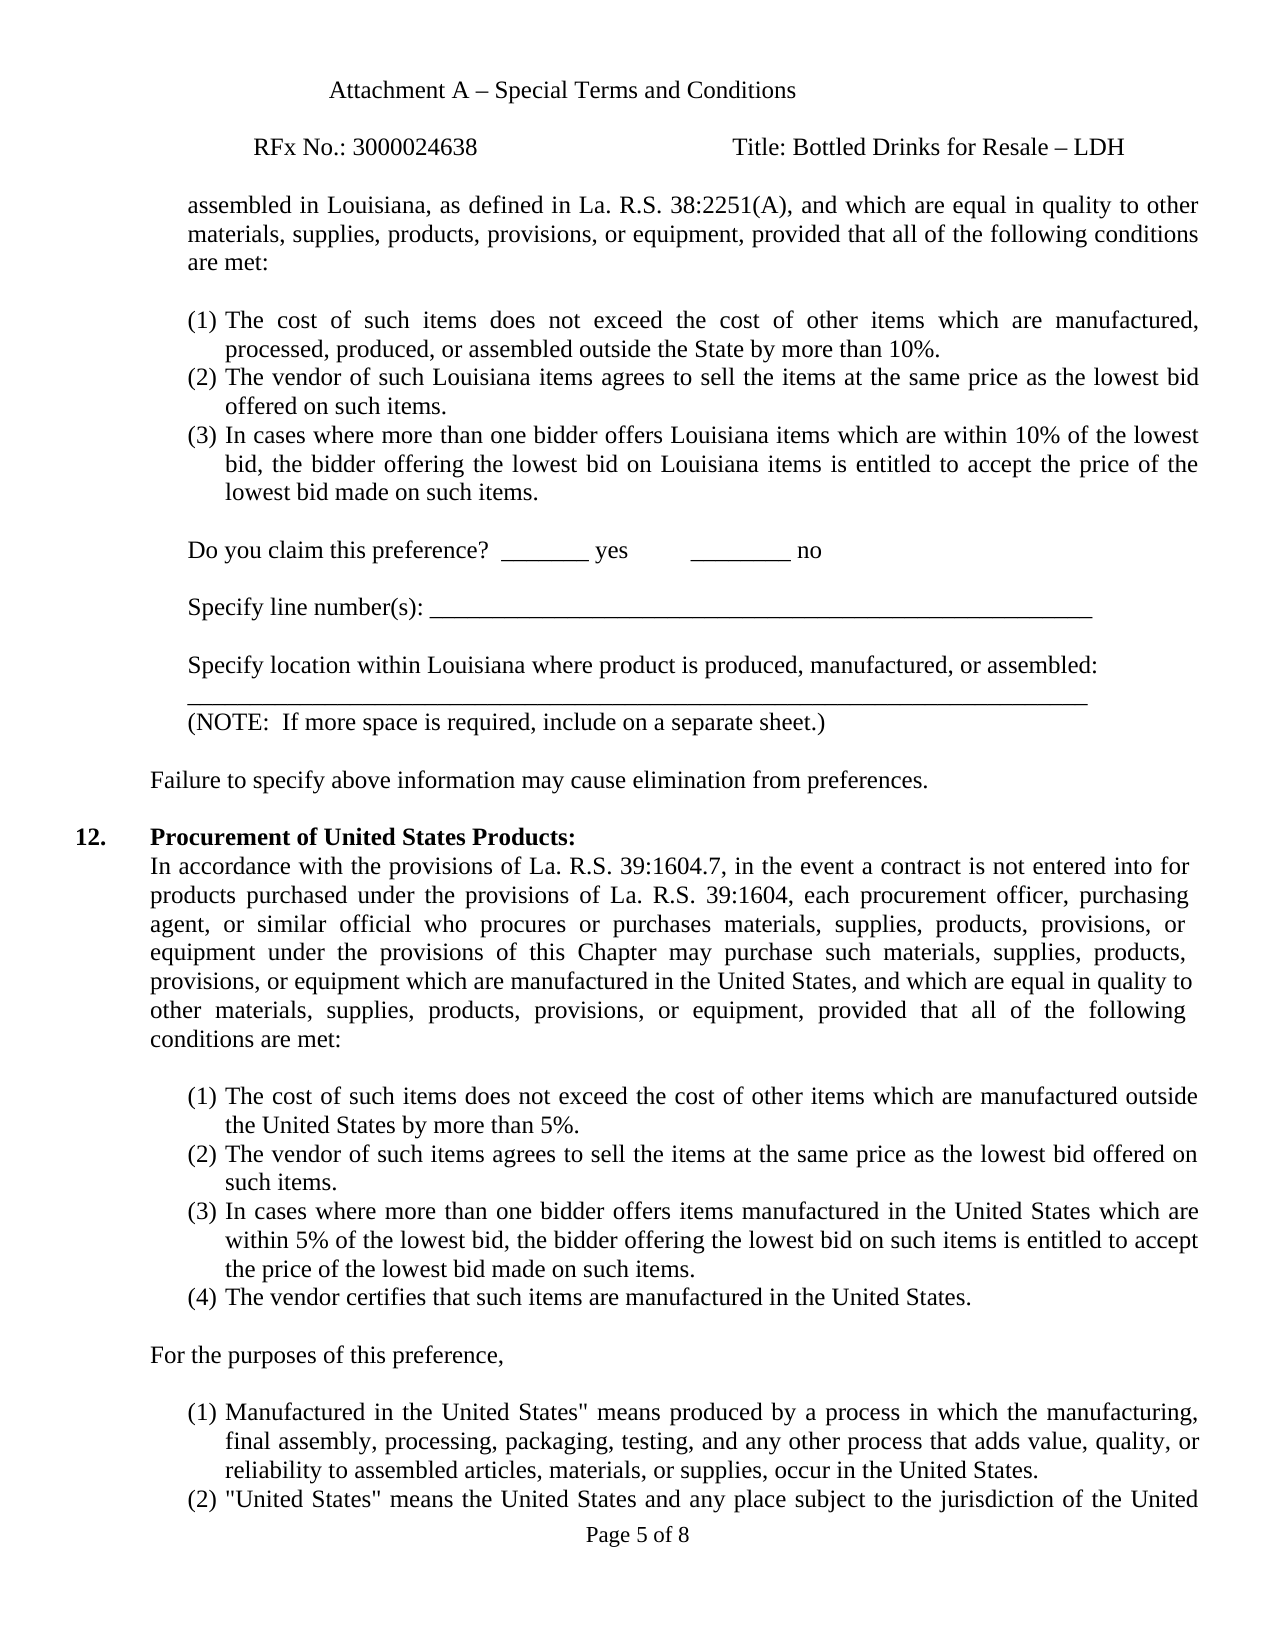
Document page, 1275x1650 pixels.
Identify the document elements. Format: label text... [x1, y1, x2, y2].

list The vendor of such Louisiana items agrees to sell the items at the same price as the lowest bid offered on such items. [187, 362, 1200, 420]
list In cases where more than one bidder offers items manufactured in the United States which are within 5% of the lowest bid, the bidder offering the lowest bid on such items is entitled to accept the price of the lowest bid made on such items. [187, 1196, 1200, 1282]
list Manufactured in the United States" means produced by a process in which the manufacturing, final assembly, processing, packaging, testing, and any other process that adds value, quality, or reliability to assembled articles, materials, or supplies, occur in the United States. [187, 1397, 1200, 1484]
text Specify location within Louisiana where product is produced, manufactured, or assembled: [150, 650, 1200, 679]
list The vendor certifies that such items are manufactured in the United States. [187, 1282, 1200, 1311]
text Do you claim this preference? _______ yes ________ no [150, 535, 1200, 564]
text ________________________________________________________________________ [150, 679, 1200, 707]
list The vendor of such items agrees to sell the items at the same price as the lowest bid offered on such items. [187, 1139, 1200, 1196]
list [150, 190, 1200, 276]
list Procurement of United States Products: [75, 822, 1200, 851]
list For the purposes of this preference, [131, 1340, 1200, 1369]
text Specify line number(s): _____________________________________________________ [150, 592, 1200, 621]
text Failure to specify above information may cause elimination from preferences. [150, 765, 1200, 794]
list The cost of such items does not exceed the cost of other items which are manufactured, processed, produced, or assembled outside the State by more than 10%. [187, 305, 1200, 362]
list In accordance with the provisions of La. R.S. 39:1604.7, in the event a contract is not entered into for products purchased under the provisions of La. R.S. 39:1604, each procurement officer, purchasing agent, or similar official who procures or purchases materials, supplies, products, provisions, or equipment under the provisions of this Chapter may purchase such materials, supplies, products, provisions, or equipment which are manufactured in the United States, and which are equal in quality to other materials, supplies, products, provisions, or equipment, provided that all of the following conditions are met: [131, 851, 1200, 1052]
text (NOTE: If more space is required, include on a separate sheet.) [75, 707, 1200, 736]
list In cases where more than one bidder offers Louisiana items which are within 10% of the lowest bid, the bidder offering the lowest bid on Louisiana items is entitled to accept the price of the lowest bid made on such items. [187, 420, 1200, 506]
list The cost of such items does not exceed the cost of other items which are manufactured outside the United States by more than 5%. [187, 1081, 1200, 1139]
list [187, 1484, 1200, 1512]
